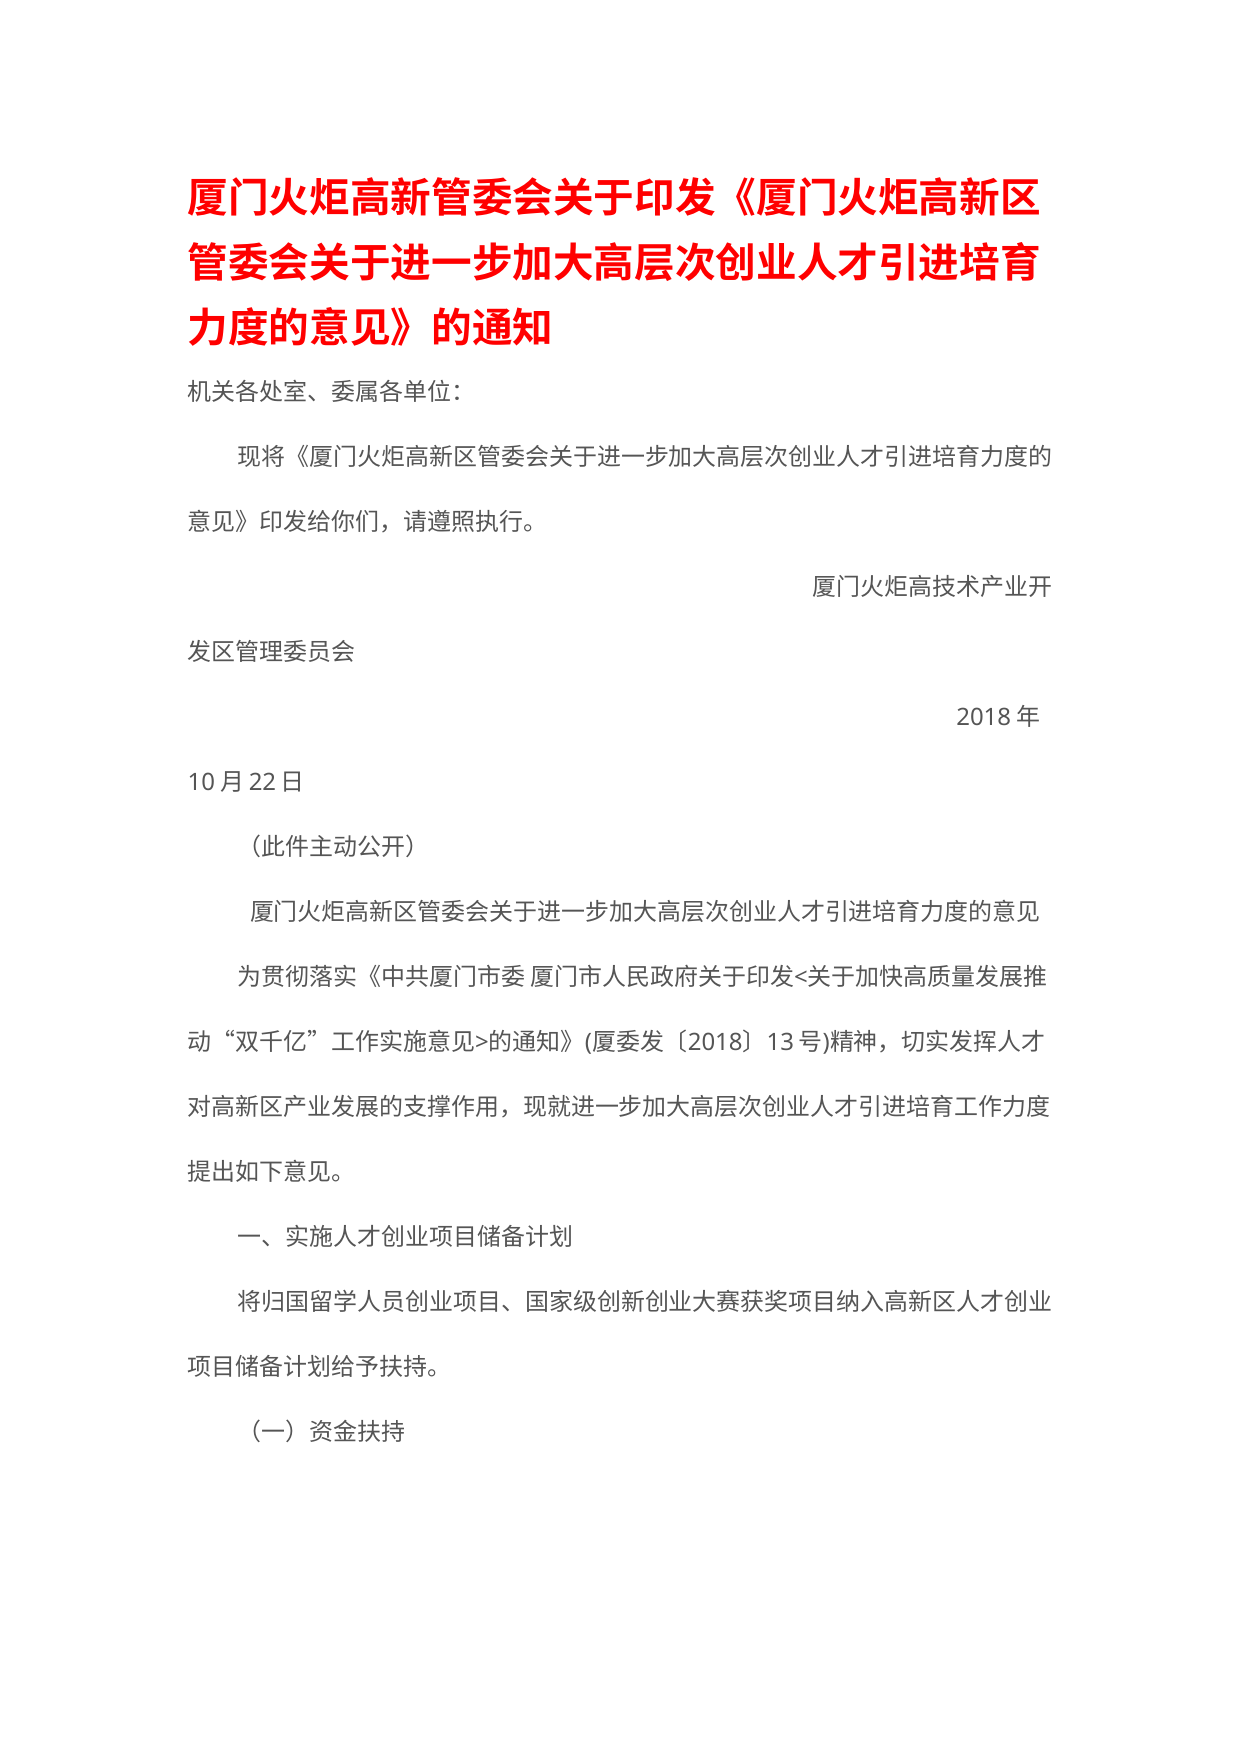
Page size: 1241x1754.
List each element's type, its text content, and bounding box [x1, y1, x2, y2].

text 一、实施人才创业项目储备计划 [187, 1202, 1053, 1267]
text 将归国留学人员创业项目、国家级创新创业大赛获奖项目纳入高新区人才创业项目储备计划给予扶持。 [187, 1267, 1053, 1397]
text （此件主动公开） [187, 812, 1053, 877]
text 厦门火炬高技术产业开发区管理委员会 [187, 552, 1053, 682]
text 厦门火炬高新区管委会关于进一步加大高层次创业人才引进培育力度的意见 [187, 877, 1053, 942]
text 2018年10月22日 [187, 682, 1053, 812]
text 为贯彻落实《中共厦门市委 厦门市人民政府关于印发<关于加快高质量发展推动“双千亿”工作实施意见>的通知》(厦委发〔2018〕13号)精神，切实发挥人才对高新区产业发展的支撑作用，现就进一步加大高层次创业人才引进培育工作力度提出如下意见。 [187, 942, 1053, 1202]
text 现将《厦门火炬高新区管委会关于进一步加大高层次创业人才引进培育力度的意见》印发给你们，请遵照执行。 [187, 422, 1053, 552]
text （一）资金扶持 [187, 1397, 1053, 1462]
text 机关各处室、委属各单位： [187, 357, 1053, 422]
text 厦门火炬高新管委会关于印发《厦门火炬高新区管委会关于进一步加大高层次创业人才引进培育力度的意见》的通知 [187, 162, 1053, 357]
